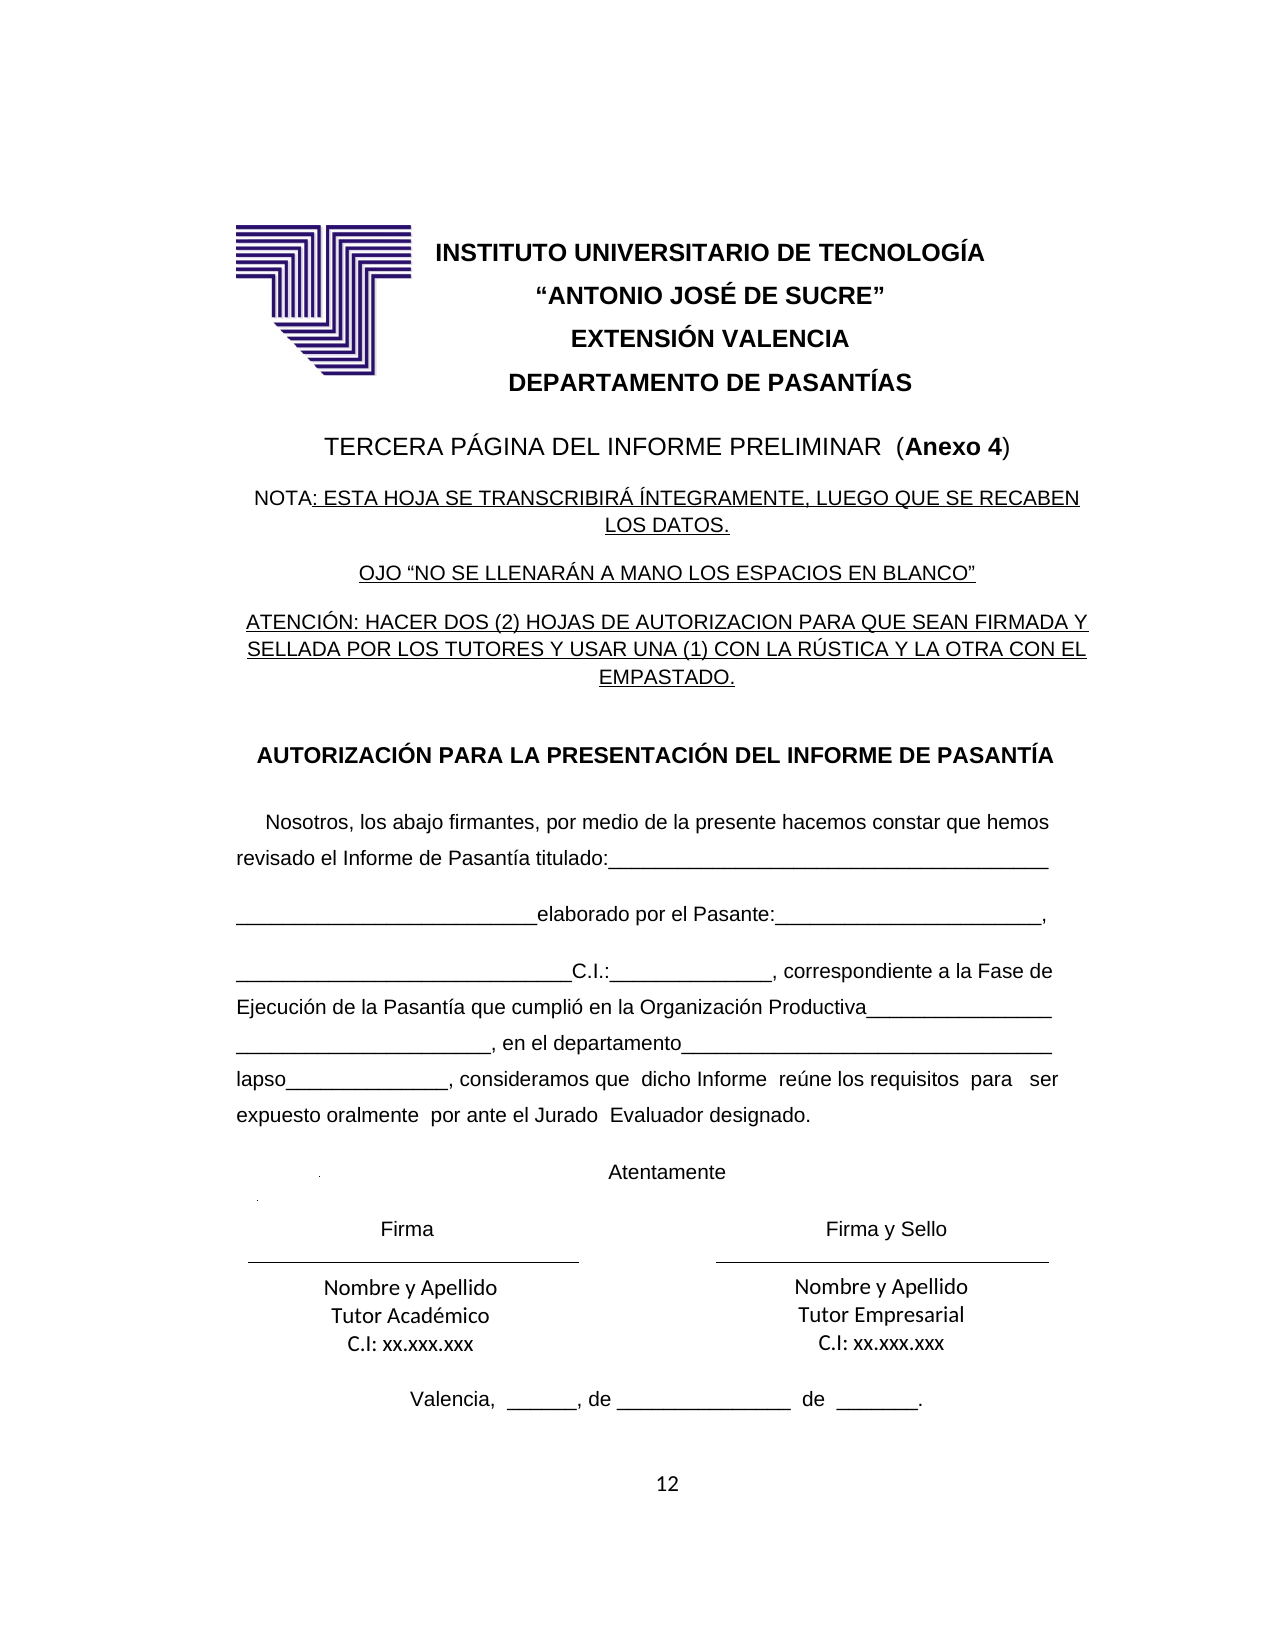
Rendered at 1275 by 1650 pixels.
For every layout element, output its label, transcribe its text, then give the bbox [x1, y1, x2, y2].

picture [236, 225, 413, 376]
text Valencia, ______, de _______________ de _______. [236, 1387, 1098, 1411]
text OJO “NO SE LLENARÁN A MANO LOS ESPACIOS EN BLANCO” [236, 561, 1098, 585]
text TERCERA PÁGINA DEL INFORME PRELIMINAR (Anexo 4) [236, 432, 1098, 460]
text _____________________________C.I.:______________, correspondiente a la Fase de Ejecución de la Pasantía que cumplió en la Organización Productiva________________ ______________________, en el departamento________________________________ lapso______________, consideramos que dicho Informe reúne los requisitos para ser expuesto oralmente por ante el Jurado Evaluador designado. [236, 959, 1098, 1127]
text Firma Firma y Sello [236, 1216, 1098, 1240]
text Atentamente [236, 1159, 1098, 1183]
text __________________________elaborado por el Pasante:_______________________, [236, 902, 1098, 926]
text NOTA: ESTA HOJA SE TRANSCRIBIRÁ ÍNTEGRAMENTE, LUEGO QUE SE RECABEN LOS DATOS. [236, 485, 1098, 537]
text ATENCIÓN: HACER DOS (2) HOJAS DE AUTORIZACION PARA QUE SEAN FIRMADA Y SELLADA POR LOS TUTORES Y USAR UNA (1) CON LA RÚSTICA Y LA OTRA CON EL EMPASTADO. [236, 609, 1098, 688]
text Nosotros, los abajo firmantes, por medio de la presente hacemos constar que hemos revisado el Informe de Pasantía titulado:______________________________________ [236, 809, 1098, 869]
